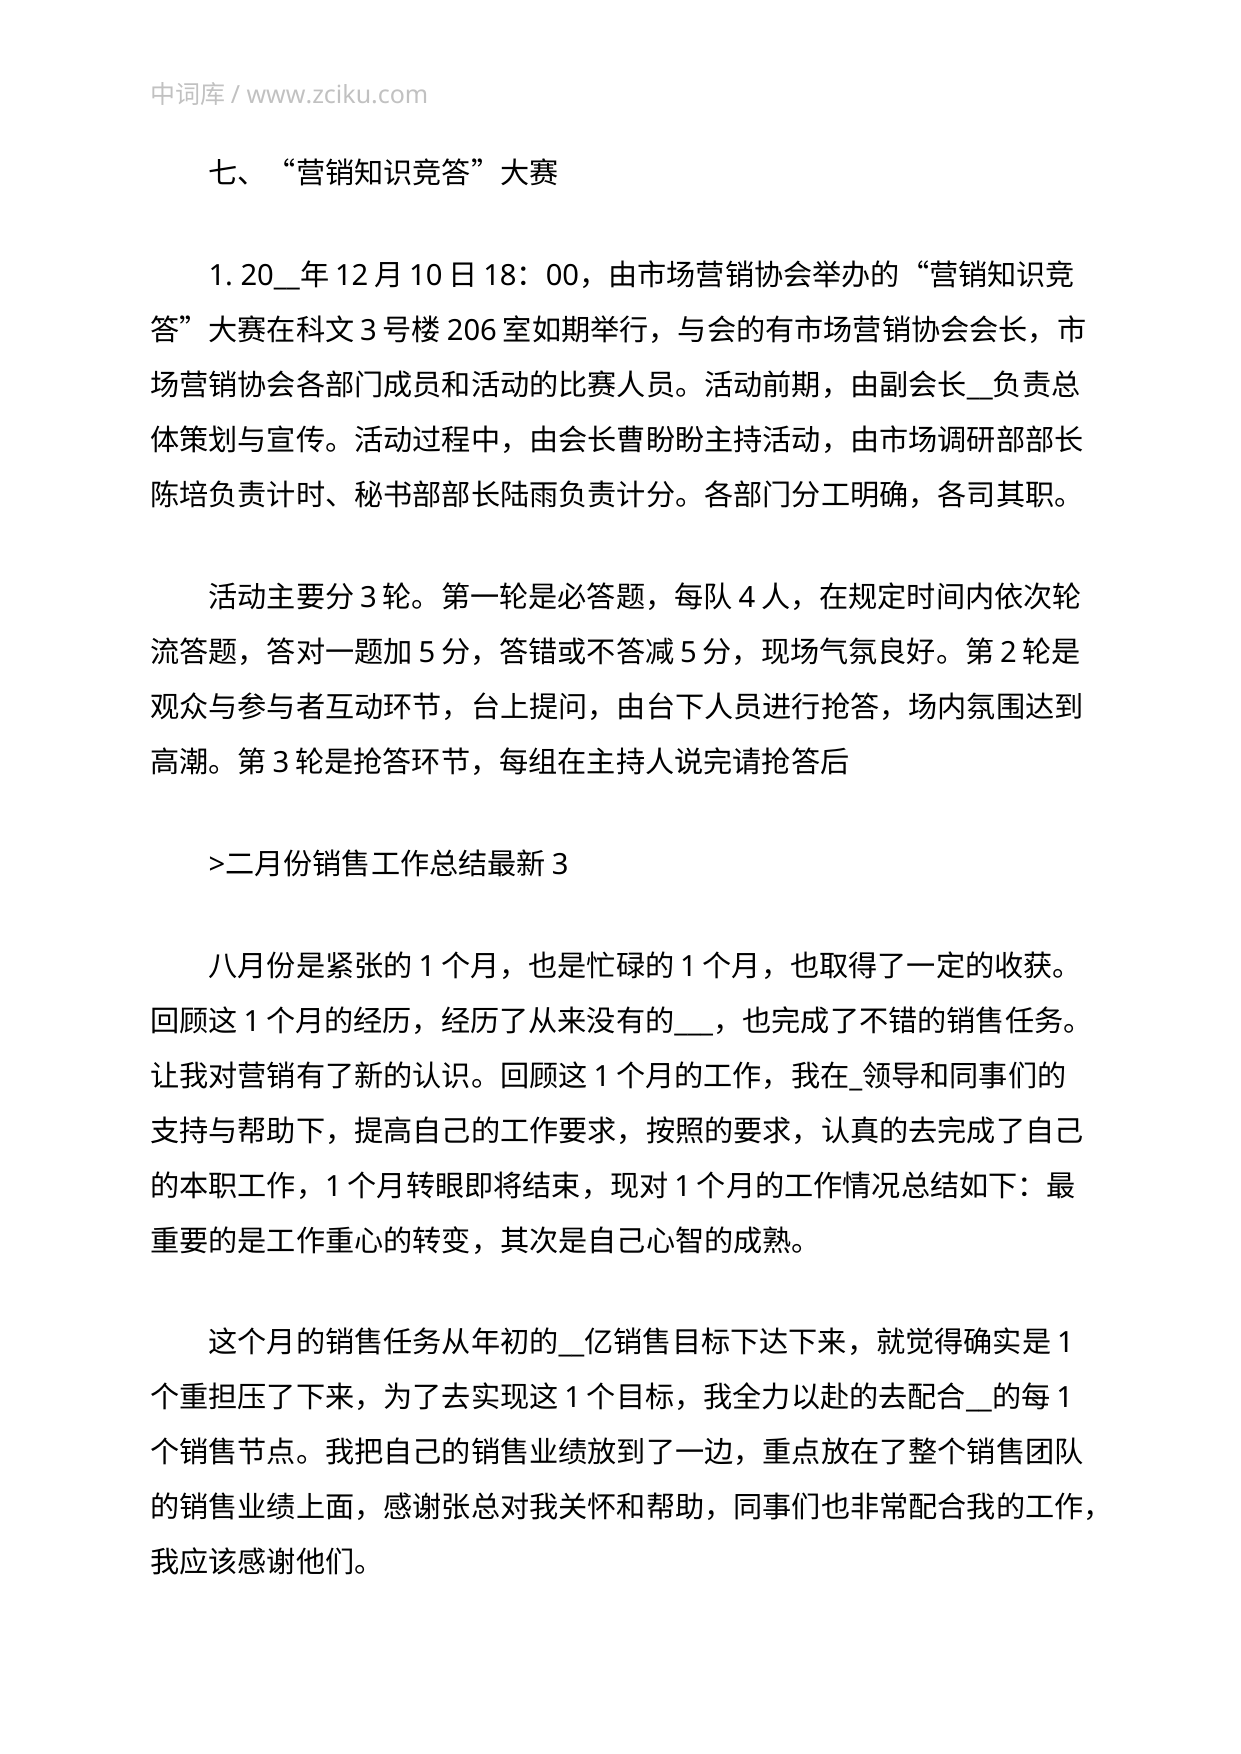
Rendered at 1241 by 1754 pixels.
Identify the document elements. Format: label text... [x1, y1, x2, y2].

text 1. 20__年12月10日18：00，由市场营销协会举办的“营销知识竞答”大赛在科文3号楼206室如期举行，与会的有市场营销协会会长，市场营销协会各部门成员和活动的比赛人员。活动前期，由副会长__负责总体策划与宣传。活动过程中，由会长曹盼盼主持活动，由市场调研部部长陈培负责计时、秘书部部长陆雨负责计分。各部门分工明确，各司其职。 [150, 252, 1090, 514]
text 这个月的销售任务从年初的__亿销售目标下达下来，就觉得确实是1个重担压了下来，为了去实现这1个目标，我全力以赴的去配合__的每1个销售节点。我把自己的销售业绩放到了一边，重点放在了整个销售团队的销售业绩上面，感谢张总对我关怀和帮助，同事们也非常配合我的工作，我应该感谢他们。 [150, 1319, 1090, 1581]
text >二月份销售工作总结最新3 [150, 840, 1090, 883]
text 七、“营销知识竞答”大赛 [150, 150, 1090, 192]
text 活动主要分3轮。第一轮是必答题，每队4人，在规定时间内依次轮流答题，答对一题加5分，答错或不答减5分，现场气氛良好。第2轮是观众与参与者互动环节，台上提问，由台下人员进行抢答，场内氛围达到高潮。第3轮是抢答环节，每组在主持人说完请抢答后 [150, 573, 1090, 781]
text 八月份是紧张的1个月，也是忙碌的1个月，也取得了一定的收获。回顾这1个月的经历，经历了从来没有的___，也完成了不错的销售任务。让我对营销有了新的认识。回顾这1个月的工作，我在_领导和同事们的支持与帮助下，提高自己的工作要求，按照的要求，认真的去完成了自己的本职工作，1个月转眼即将结束，现对1个月的工作情况总结如下：最重要的是工作重心的转变，其次是自己心智的成熟。 [150, 942, 1090, 1259]
